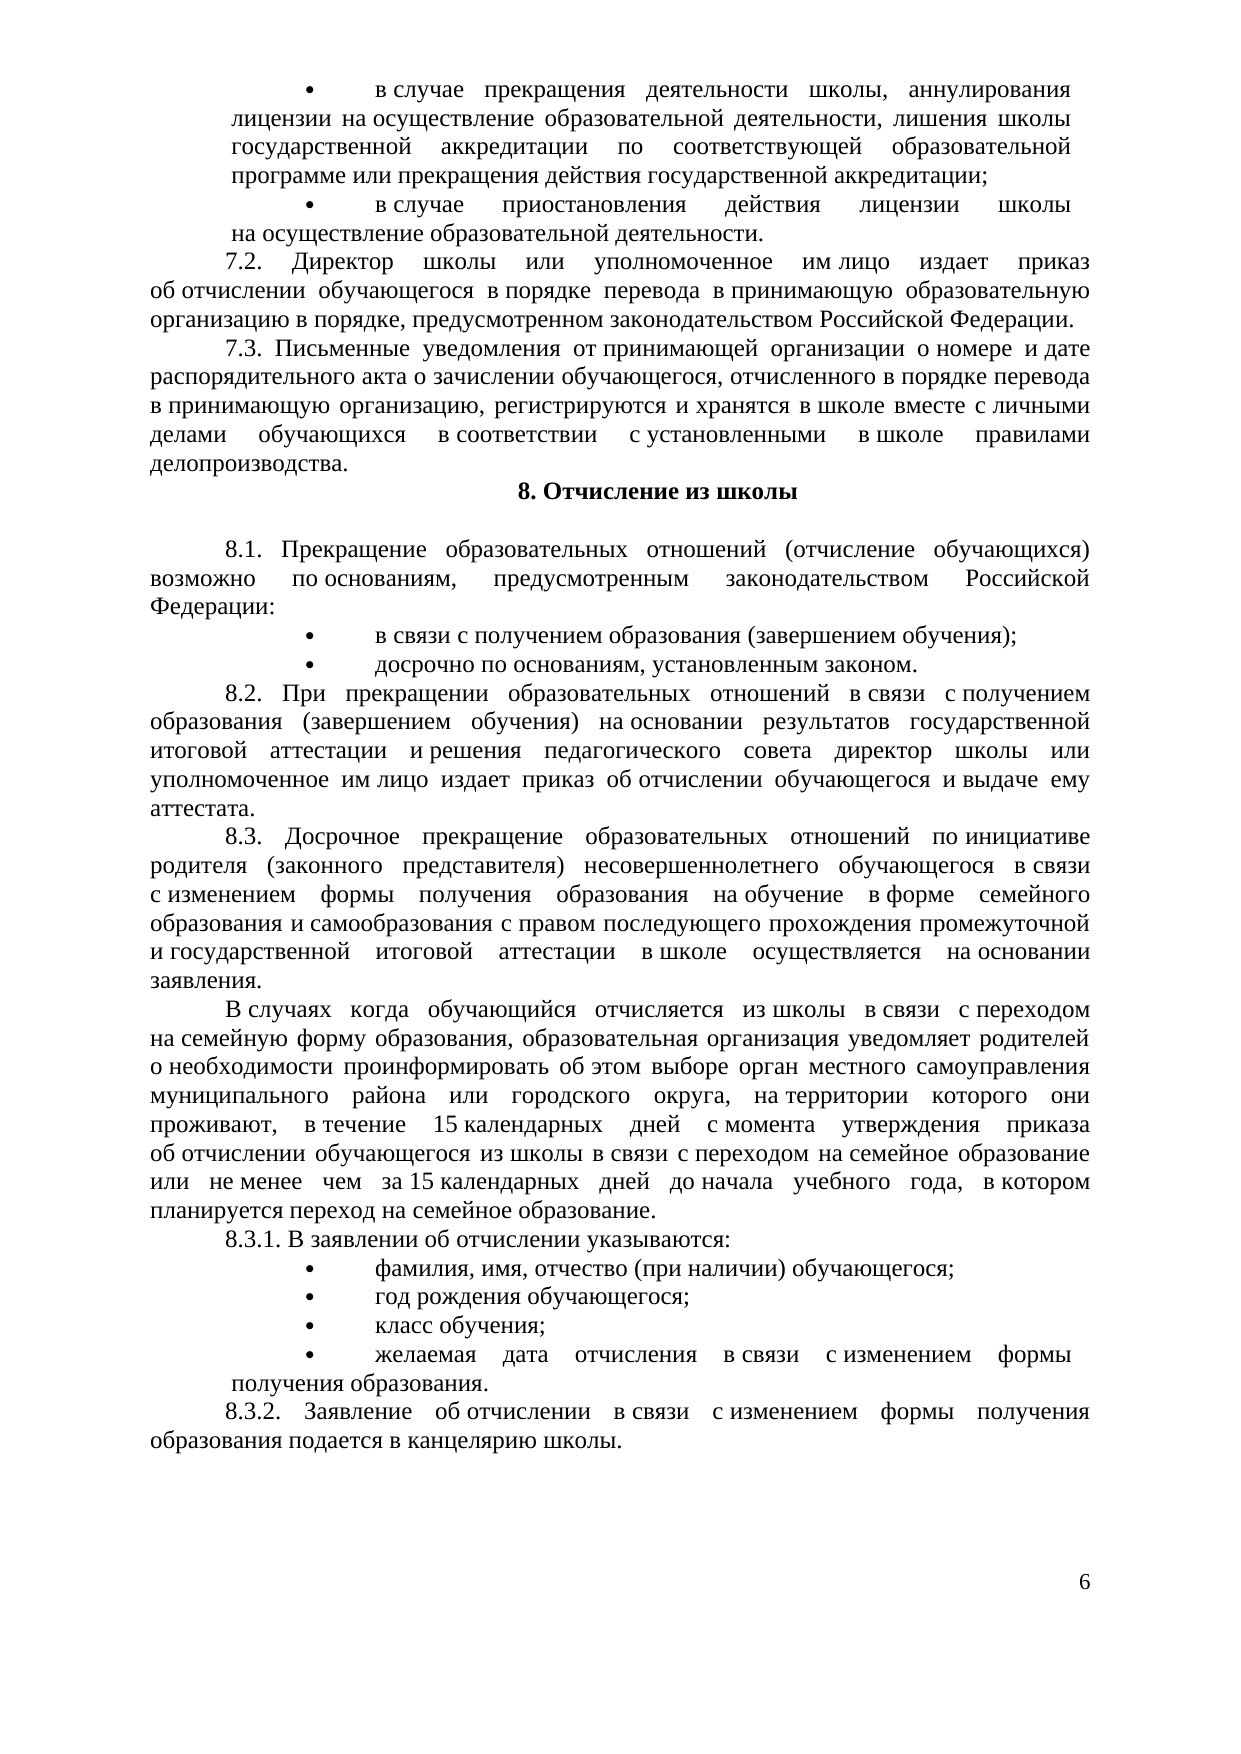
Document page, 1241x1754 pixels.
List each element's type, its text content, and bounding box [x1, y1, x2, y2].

text 8.1. Прекращение образовательных отношений (отчисление обучающихся) возможно по основаниям, предусмотренным законодательством Российской Федерации: [150, 534, 1090, 620]
list в связи с получением образования (завершением обучения); [231, 620, 1071, 649]
list в случае прекращения деятельности школы, аннулирования лицензии на осуществление образовательной деятельности, лишения школы государственной аккредитации по соответствующей образовательной программе или прекращения действия государственной аккредитации; [231, 74, 1071, 189]
text 7.2. Директор школы или уполномоченное им лицо издает приказ об отчислении обучающегося в порядке перевода в принимающую образовательную организацию в порядке, предусмотренном законодательством Российской Федерации. [150, 246, 1090, 333]
text В случаях когда обучающийся отчисляется из школы в связи с переходом на семейную форму образования, образовательная организация уведомляет родителей о необходимости проинформировать об этом выборе орган местного самоуправления муниципального района или городского округа, на территории которого они проживают, в течение 15 календарных дней с момента утверждения приказа об отчислении обучающегося из школы в связи с переходом на семейное образование или не менее чем за 15 календарных дней до начала учебного года, в котором планируется переход на семейное образование. [150, 994, 1090, 1224]
text 7.3. Письменные уведомления от принимающей организации о номере и дате распорядительного акта о зачислении обучающегося, отчисленного в порядке перевода в принимающую организацию, регистрируются и хранятся в школе вместе с личными делами обучающихся в соответствии с установленными в школе правилами делопроизводства. [150, 333, 1090, 476]
list желаемая дата отчисления в связи с изменением формы получения образования. [231, 1339, 1071, 1396]
text 8.3.2. Заявление об отчислении в связи с изменением формы получения образования подается в канцелярию школы. [150, 1396, 1090, 1454]
list досрочно по основаниям, установленным законом. [231, 649, 1071, 678]
list класс обучения; [231, 1310, 1071, 1339]
list в случае приостановления действия лицензии школы на осуществление образовательной деятельности. [231, 189, 1071, 246]
text 8.2. При прекращении образовательных отношений в связи с получением образования (завершением обучения) на основании результатов государственной итоговой аттестации и решения педагогического совета директор школы или уполномоченное им лицо издает приказ об отчислении обучающегося и выдаче ему аттестата. [150, 678, 1090, 821]
text 8.3.1. В заявлении об отчислении указываются: [150, 1224, 1090, 1253]
text 8.3. Досрочное прекращение образовательных отношений по инициативе родителя (законного представителя) несовершеннолетнего обучающегося в связи с изменением формы получения образования на обучение в форме семейного образования и самообразования с правом последующего прохождения промежуточной и государственной итоговой аттестации в школе осуществляется на основании заявления. [150, 821, 1090, 994]
text 8. Отчисление из школы [150, 476, 1090, 505]
list фамилия, имя, отчество (при наличии) обучающегося; [231, 1253, 1071, 1281]
list год рождения обучающегося; [231, 1281, 1071, 1310]
